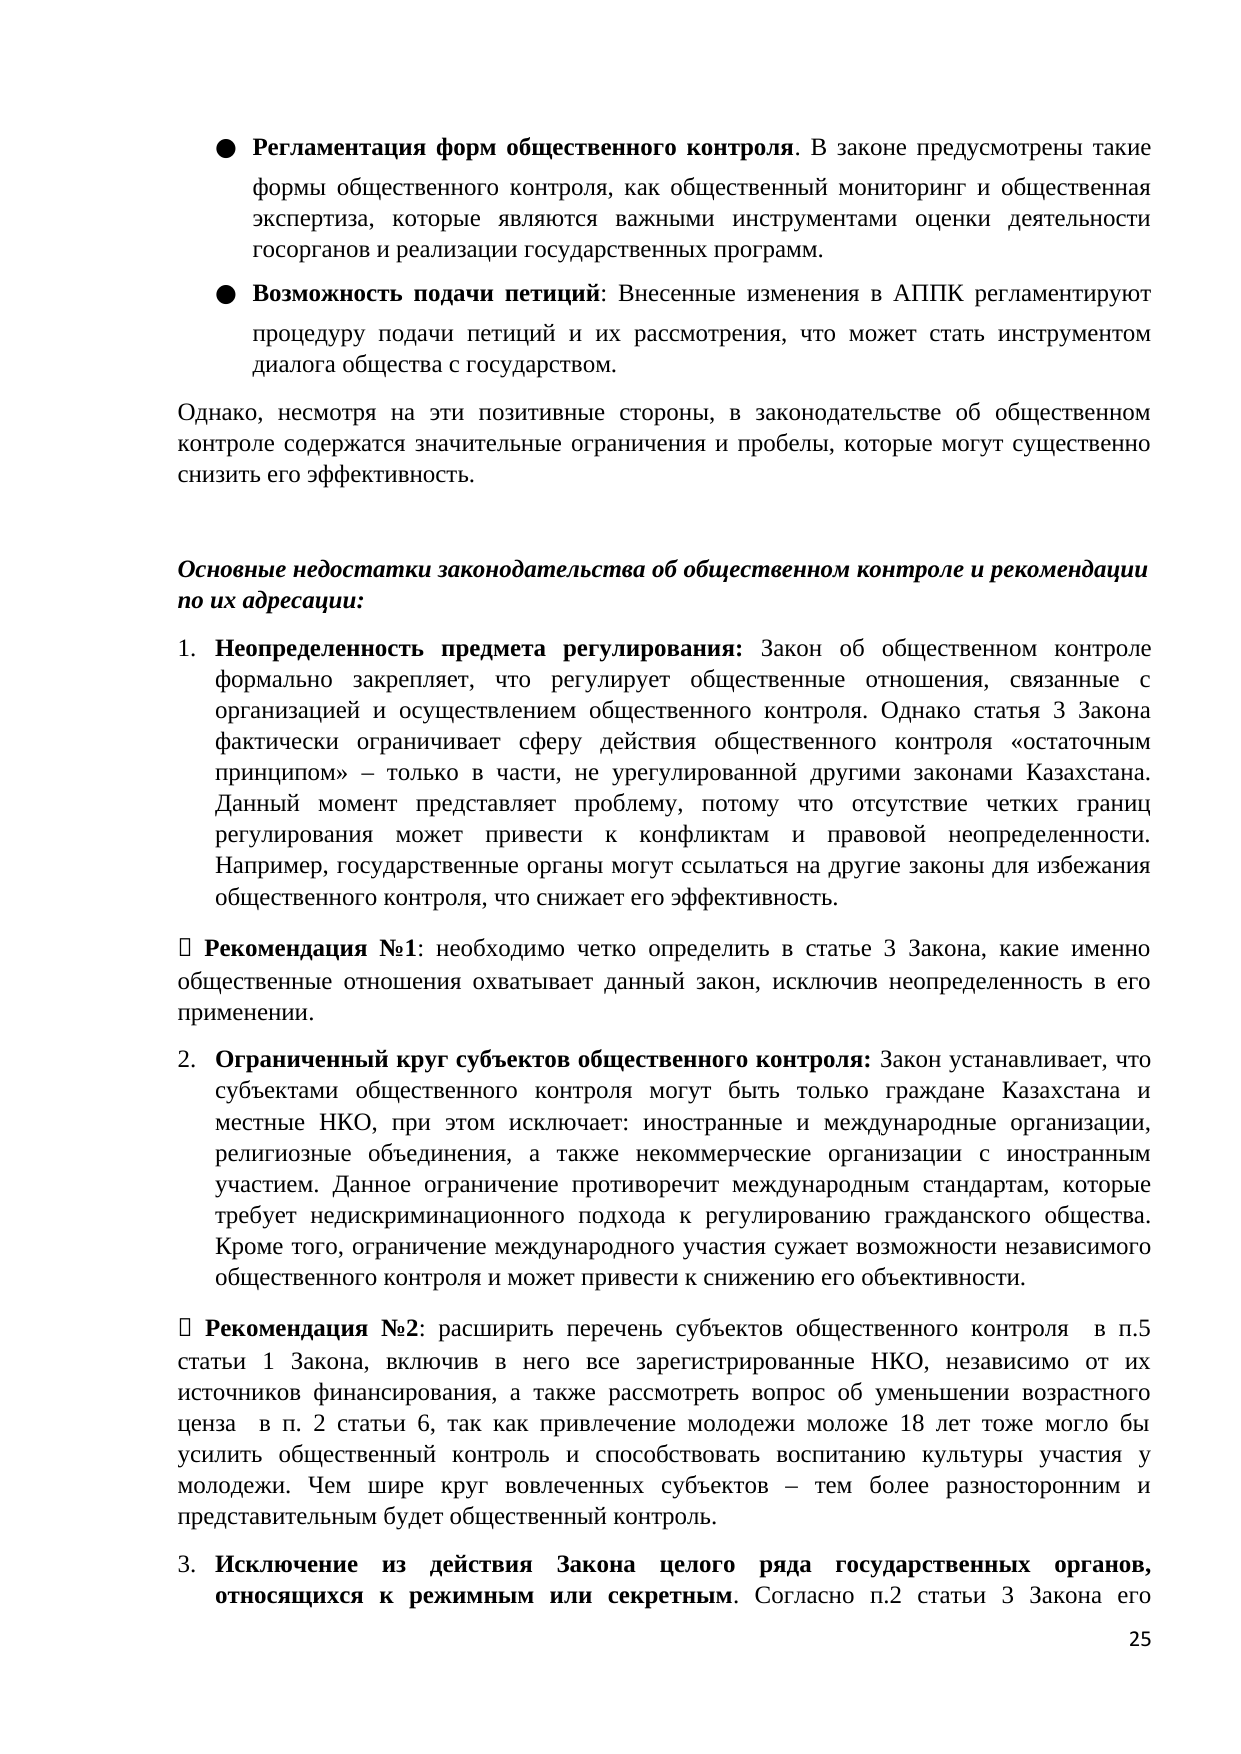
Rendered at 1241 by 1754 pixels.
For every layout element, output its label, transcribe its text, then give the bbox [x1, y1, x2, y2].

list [177, 1549, 1152, 1608]
list Неопределенность предмета регулирования: Закон об общественном контроле формально закрепляет, что регулирует общественные отношения, связанные с организацией и осуществлением общественного контроля. Однако статья 3 Закона фактически ограничивает сферу действия общественного контроля «остаточным принципом» – только в части, не урегулированной другими законами Казахстана. Данный момент представляет проблему, потому что отсутствие четких границ регулирования может привести к конфликтам и правовой неопределенности. Например, государственные органы могут ссылаться на другие законы для избежания общественного контроля, что снижает его эффективность. [177, 633, 1152, 910]
list Ограниченный круг субъектов общественного контроля: Закон устанавливает, что субъектами общественного контроля могут быть только граждане Казахстана и местные НКО, при этом исключает: иностранные и международные организации, религиозные объединения, а также некоммерческие организации с иностранным участием. Данное ограничение противоречит международным стандартам, которые требует недискриминационного подхода к регулированию гражданского общества. Кроме того, ограничение международного участия сужает возможности независимого общественного контроля и может привести к снижению его объективности. [177, 1044, 1152, 1291]
text Однако, несмотря на эти позитивные стороны, в законодательстве об общественном контроле содержатся значительные ограничения и пробелы, которые могут существенно снизить его эффективность. [177, 397, 1152, 488]
text Рекомендация №1: необходимо четко определить в статье 3 Закона, какие именно общественные отношения охватывает данный закон, исключив неопределенность в его применении. [177, 929, 1152, 1026]
list Возможность подачи петиций: Внесенные изменения в АППК регламентируют процедуру подачи петиций и их рассмотрения, что может стать инструментом диалога общества с государством. [215, 265, 1152, 378]
list Регламентация форм общественного контроля. В законе предусмотрены такие формы общественного контроля, как общественный мониторинг и общественная экспертиза, которые являются важными инструментами оценки деятельности госорганов и реализации государственных программ. [215, 118, 1152, 262]
text Основные недостатки законодательства об общественном контроле и рекомендации по их адресации: [177, 554, 1152, 614]
text Рекомендация №2: расширить перечень субъектов общественного контроля в п.5 статьи 1 Закона, включив в него все зарегистрированные НКО, независимо от их источников финансирования, а также рассмотреть вопрос об уменьшении возрастного ценза в п. 2 статьи 6, так как привлечение молодежи моложе 18 лет тоже могло бы усилить общественный контроль и способствовать воспитанию культуры участия у молодежи. Чем шире круг вовлеченных субъектов – тем более разносторонним и представительным будет общественный контроль. [177, 1309, 1152, 1530]
